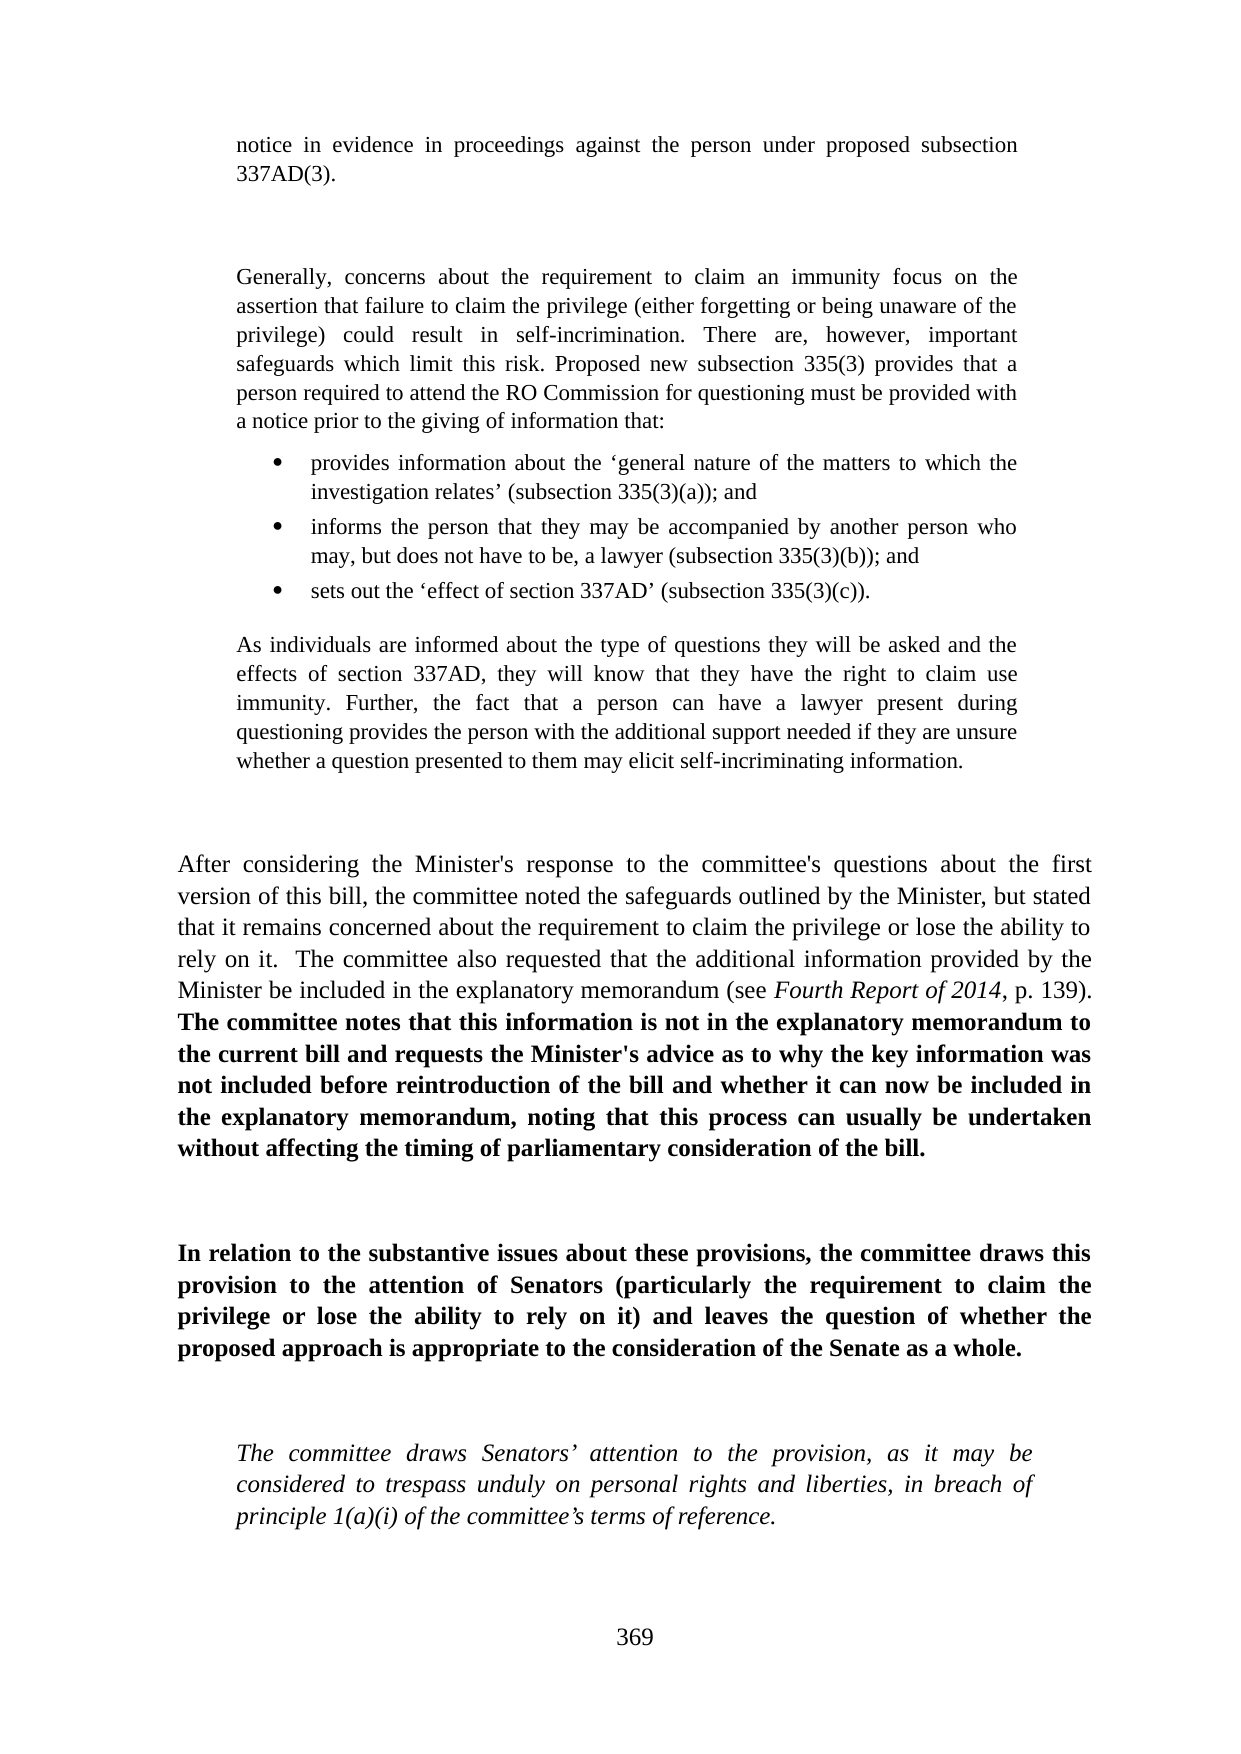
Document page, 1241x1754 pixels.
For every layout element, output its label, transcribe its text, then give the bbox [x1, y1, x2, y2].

text In relation to the substantive issues about these provisions, the committee draws this provision to the attention of Senators (particularly the requirement to claim the privilege or lose the ability to rely on it) and leaves the question of whether the proposed approach is appropriate to the consideration of the Senate as a whole. [177, 1238, 1092, 1362]
text After considering the Minister's response to the committee's questions about the first version of this bill, the committee noted the safeguards outlined by the Minister, but stated that it remains concerned about the requirement to claim the privilege or lose the ability to rely on it. The committee also requested that the additional information provided by the Minister be included in the explanatory memorandum (see Fourth Report of 2014, p. 139). The committee notes that this information is not in the explanatory memorandum to the current bill and requests the Minister's advice as to why the key information was not included before reintroduction of the bill and whether it can now be included in the explanatory memorandum, noting that this process can usually be undertaken without affecting the timing of parliamentary consideration of the bill. [177, 849, 1092, 1162]
list provides information about the ‘general nature of the matters to which the investigation relates’ (subsection 335(3)(a)); and [273, 449, 1019, 504]
list sets out the ‘effect of section 337AD’ (subsection 335(3)(c)). [273, 577, 1019, 604]
text The committee draws Senators’ attention to the provision, as it may be considered to trespass unduly on personal rights and liberties, in breach of principle 1(a)(i) of the committee’s terms of reference. [236, 1438, 1033, 1529]
text Generally, concerns about the requirement to claim an immunity focus on the assertion that failure to claim the privilege (either forgetting or being unaware of the privilege) could result in self-incrimination. There are, however, important safeguards which limit this risk. Proposed new subsection 335(3) provides that a person required to attend the RO Commission for questioning must be provided with a notice prior to the giving of information that: [236, 263, 1019, 434]
list informs the person that they may be accompanied by another person who may, but does not have to be, a lawyer (subsection 335(3)(b)); and [273, 513, 1019, 568]
text As individuals are informed about the type of questions they will be asked and the effects of section 337AD, they will know that they have the right to claim use immunity. Further, the fact that a person can have a lawyer present during questioning provides the person with the additional support needed if they are unsure whether a question presented to them may elicit self-incriminating information. [236, 631, 1019, 773]
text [236, 132, 1019, 187]
